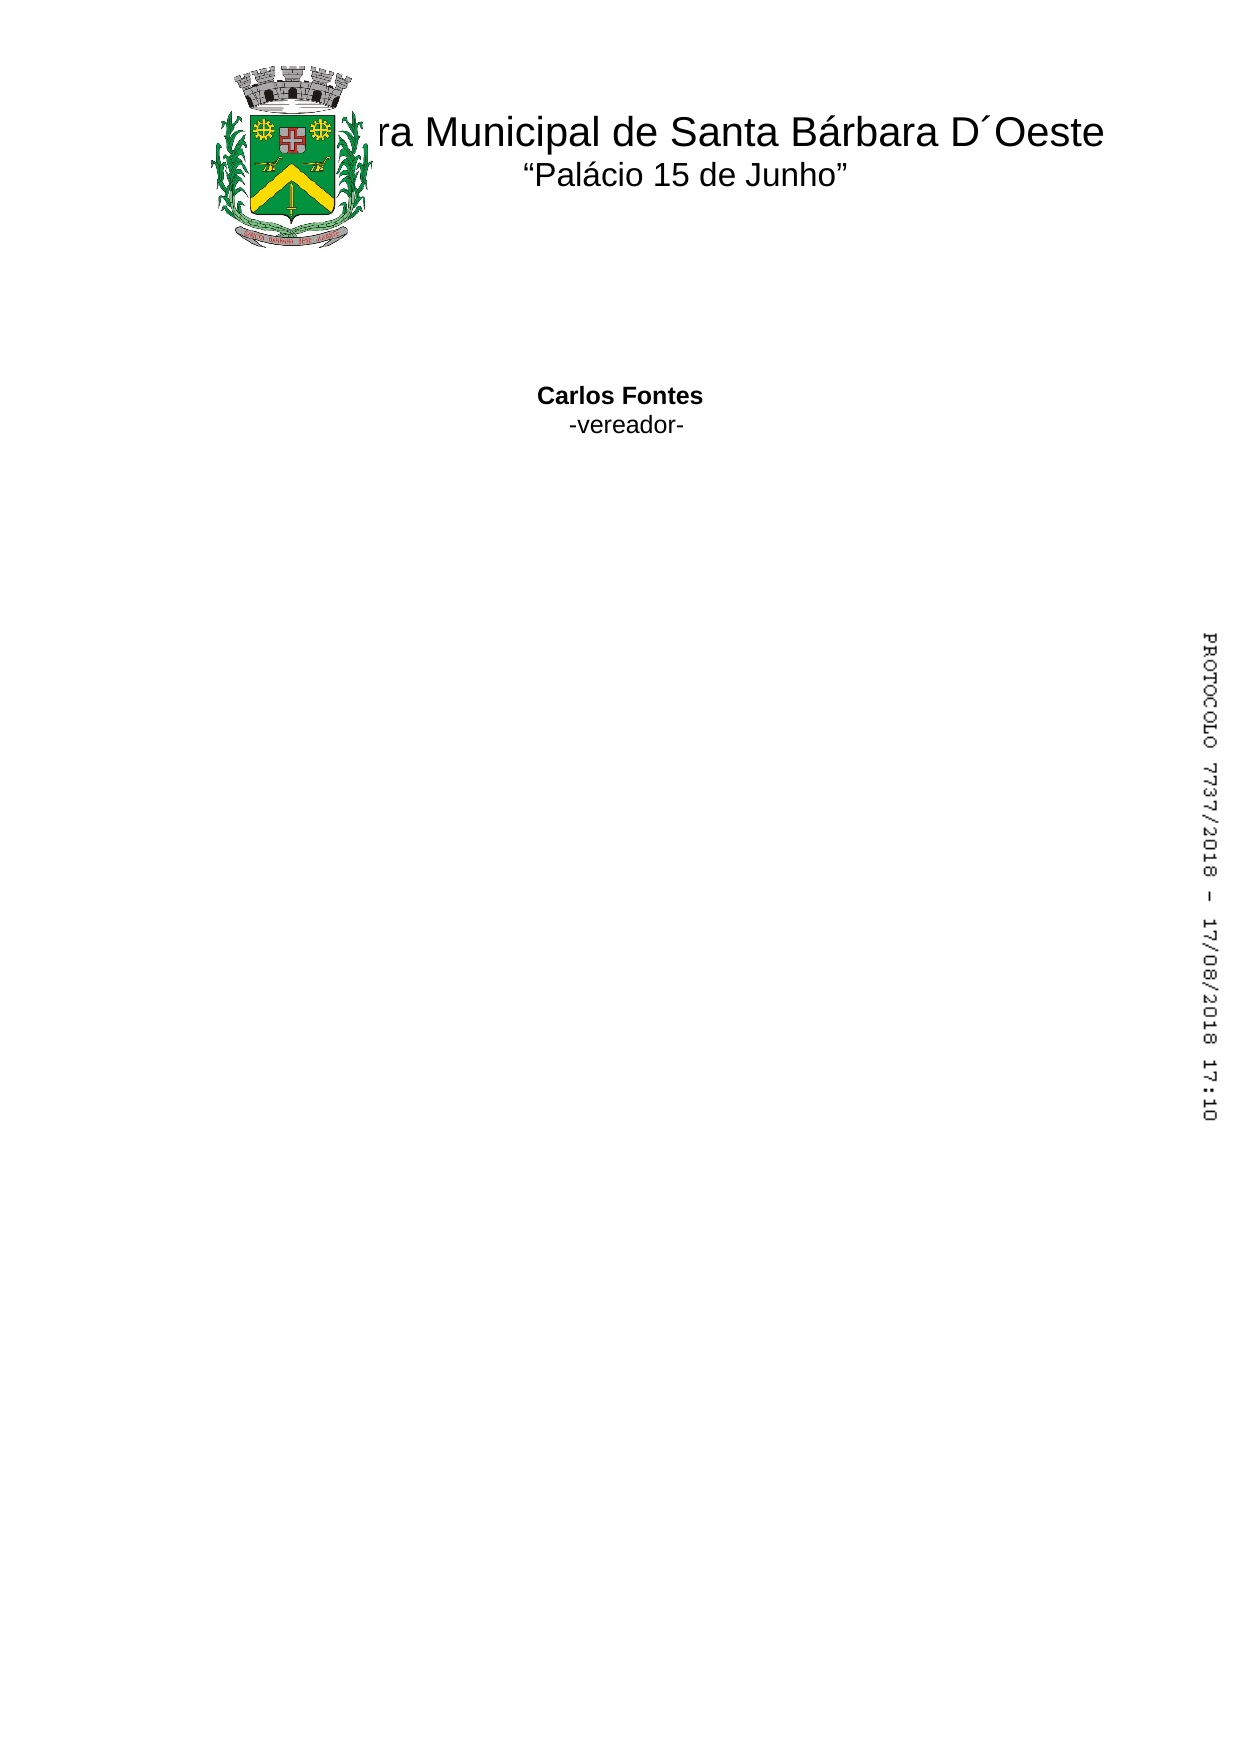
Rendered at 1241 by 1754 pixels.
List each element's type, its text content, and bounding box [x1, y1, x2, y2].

picture [210, 66, 380, 255]
text -vereador- [177, 409, 1063, 438]
picture [1177, 629, 1241, 1125]
text Carlos Fontes [177, 381, 1063, 409]
